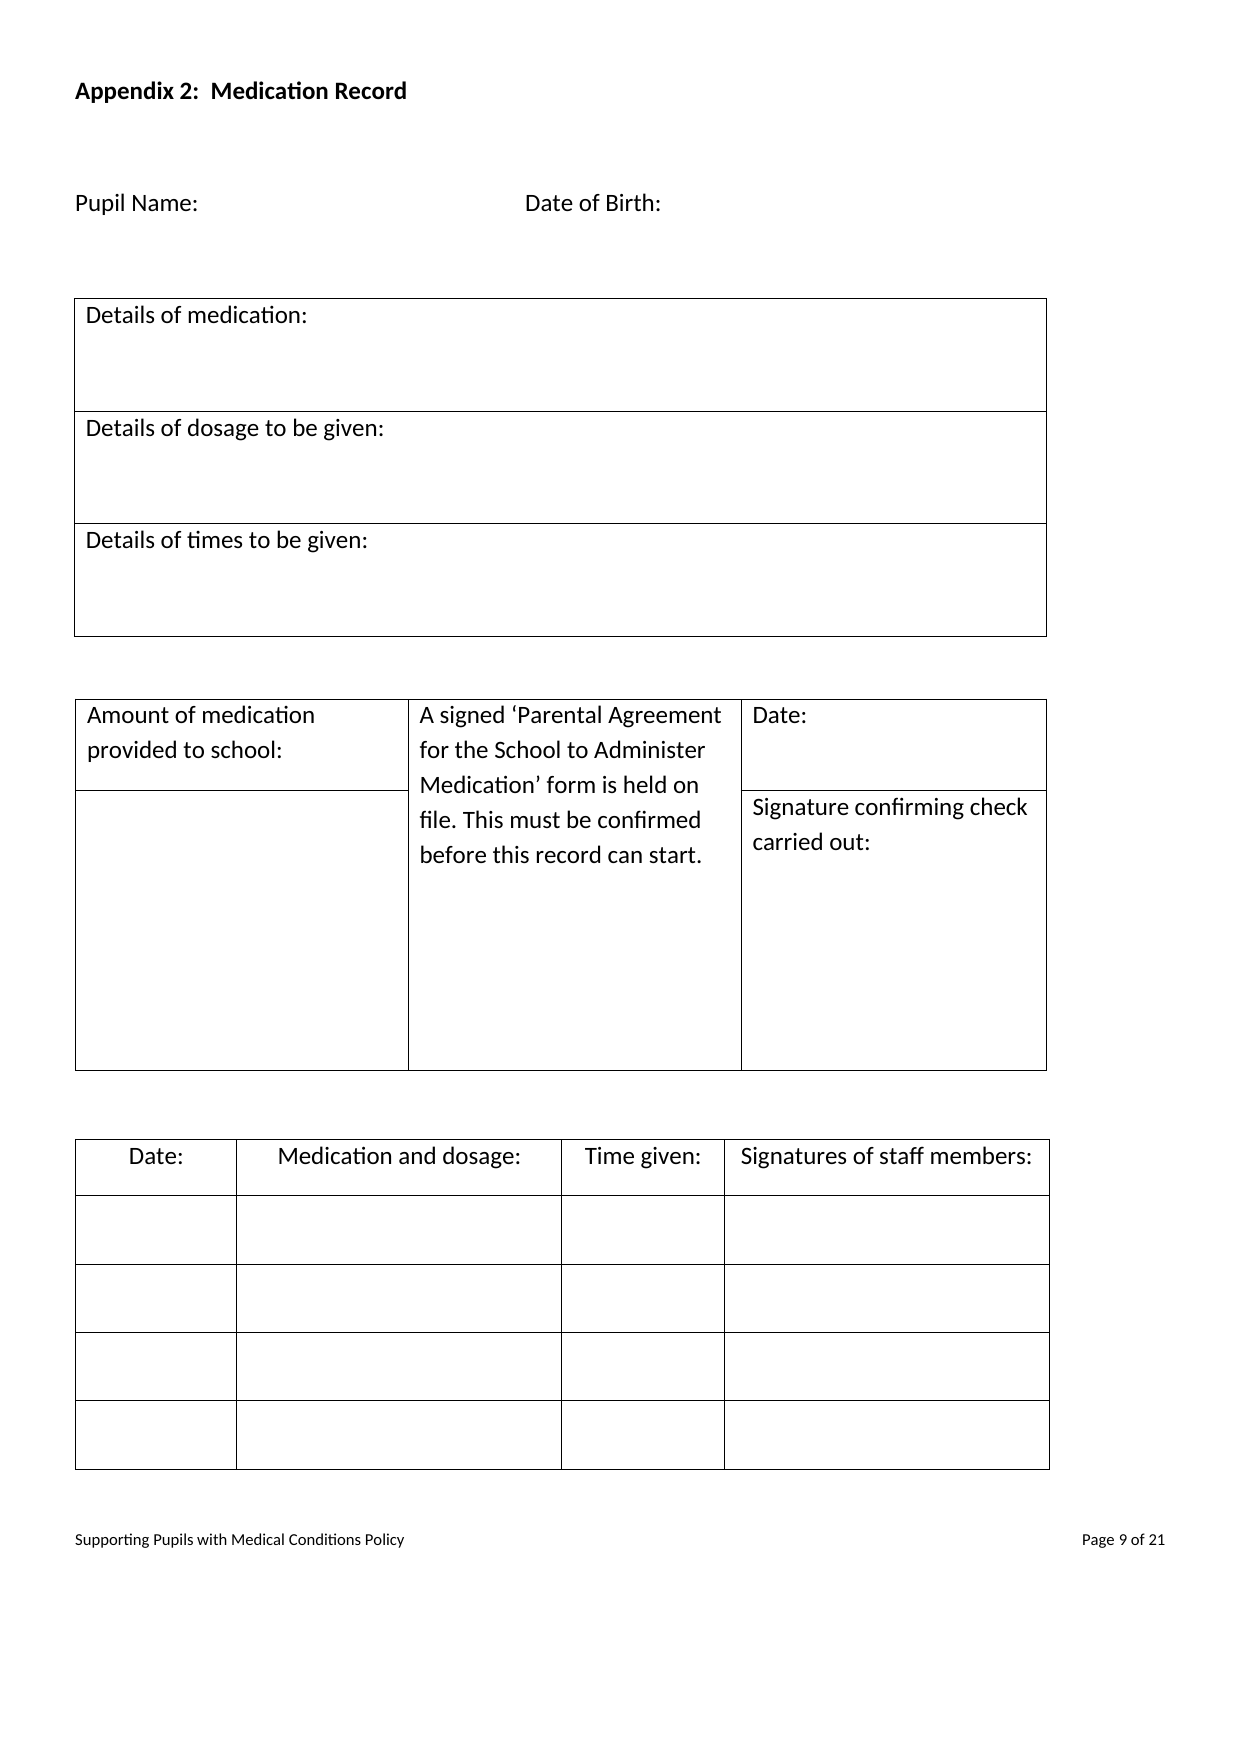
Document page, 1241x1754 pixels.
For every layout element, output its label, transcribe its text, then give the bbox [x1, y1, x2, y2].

table_cell Details of dosage to be given: [75, 412, 1046, 523]
table_cell [76, 1333, 236, 1400]
table_header A signed ‘Parental Agreement for the School to Administer Medication’ form is held on file. This must be confirmed before this record can start. [409, 700, 741, 1070]
text Appendix 2: Medication Record [75, 75, 1165, 106]
table_cell [76, 1265, 236, 1332]
table_header Date: [742, 700, 1046, 790]
table_cell [562, 1196, 724, 1264]
table_header Medication and dosage: [237, 1140, 561, 1195]
table_cell [725, 1333, 1049, 1400]
table_cell [725, 1265, 1049, 1332]
table_cell [562, 1401, 724, 1469]
table_cell Signature confirming check carried out: [742, 791, 1046, 1070]
table_header Date: [76, 1140, 236, 1195]
table_cell [562, 1265, 724, 1332]
table_header Time given: [562, 1140, 724, 1195]
table_cell [76, 791, 408, 1070]
table_cell [725, 1401, 1049, 1469]
table_cell [76, 1196, 236, 1264]
table_cell [237, 1401, 561, 1469]
table_cell [237, 1265, 561, 1332]
table_cell [725, 1196, 1049, 1264]
table_cell [76, 1401, 236, 1469]
table_cell [237, 1196, 561, 1264]
table_header Amount of medication provided to school: [76, 700, 408, 790]
text Pupil Name: Date of Birth: [75, 187, 1165, 217]
table_cell Details of times to be given: [75, 524, 1046, 636]
table_cell [237, 1333, 561, 1400]
table_cell [562, 1333, 724, 1400]
table_header Signatures of staff members: [725, 1140, 1049, 1195]
table_header Details of medication: [75, 299, 1046, 411]
